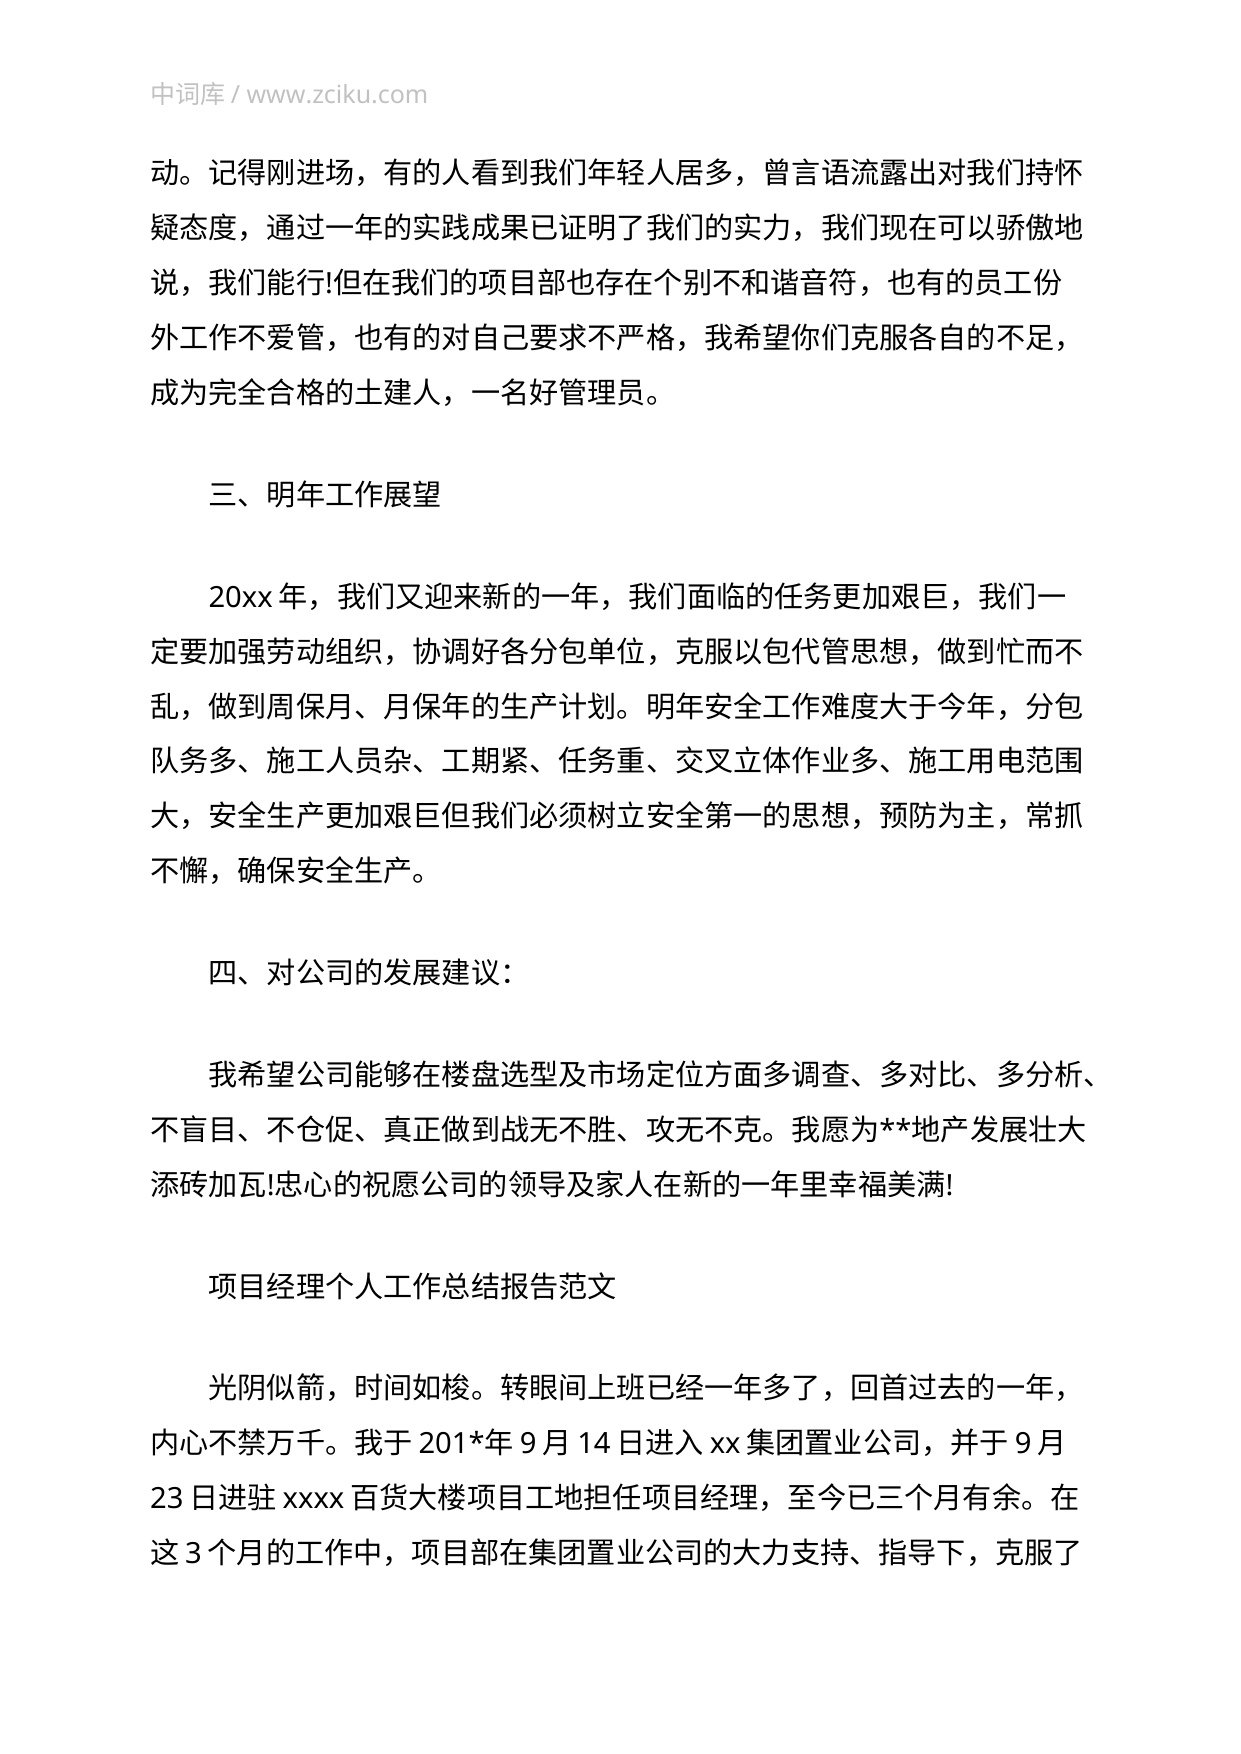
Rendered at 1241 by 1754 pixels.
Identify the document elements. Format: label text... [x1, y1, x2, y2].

text 三、明年工作展望 [150, 471, 1090, 514]
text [150, 1365, 1090, 1572]
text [150, 150, 1090, 412]
text 20xx年，我们又迎来新的一年，我们面临的任务更加艰巨，我们一定要加强劳动组织，协调好各分包单位，克服以包代管思想，做到忙而不乱，做到周保月、月保年的生产计划。明年安全工作难度大于今年，分包队务多、施工人员杂、工期紧、任务重、交叉立体作业多、施工用电范围大，安全生产更加艰巨但我们必须树立安全第一的思想，预防为主，常抓不懈，确保安全生产。 [150, 573, 1090, 890]
text 项目经理个人工作总结报告范文 [150, 1263, 1090, 1306]
text 四、对公司的发展建议： [150, 949, 1090, 992]
text 我希望公司能够在楼盘选型及市场定位方面多调查、多对比、多分析、不盲目、不仓促、真正做到战无不胜、攻无不克。我愿为**地产发展壮大添砖加瓦!忠心的祝愿公司的领导及家人在新的一年里幸福美满! [150, 1051, 1090, 1204]
